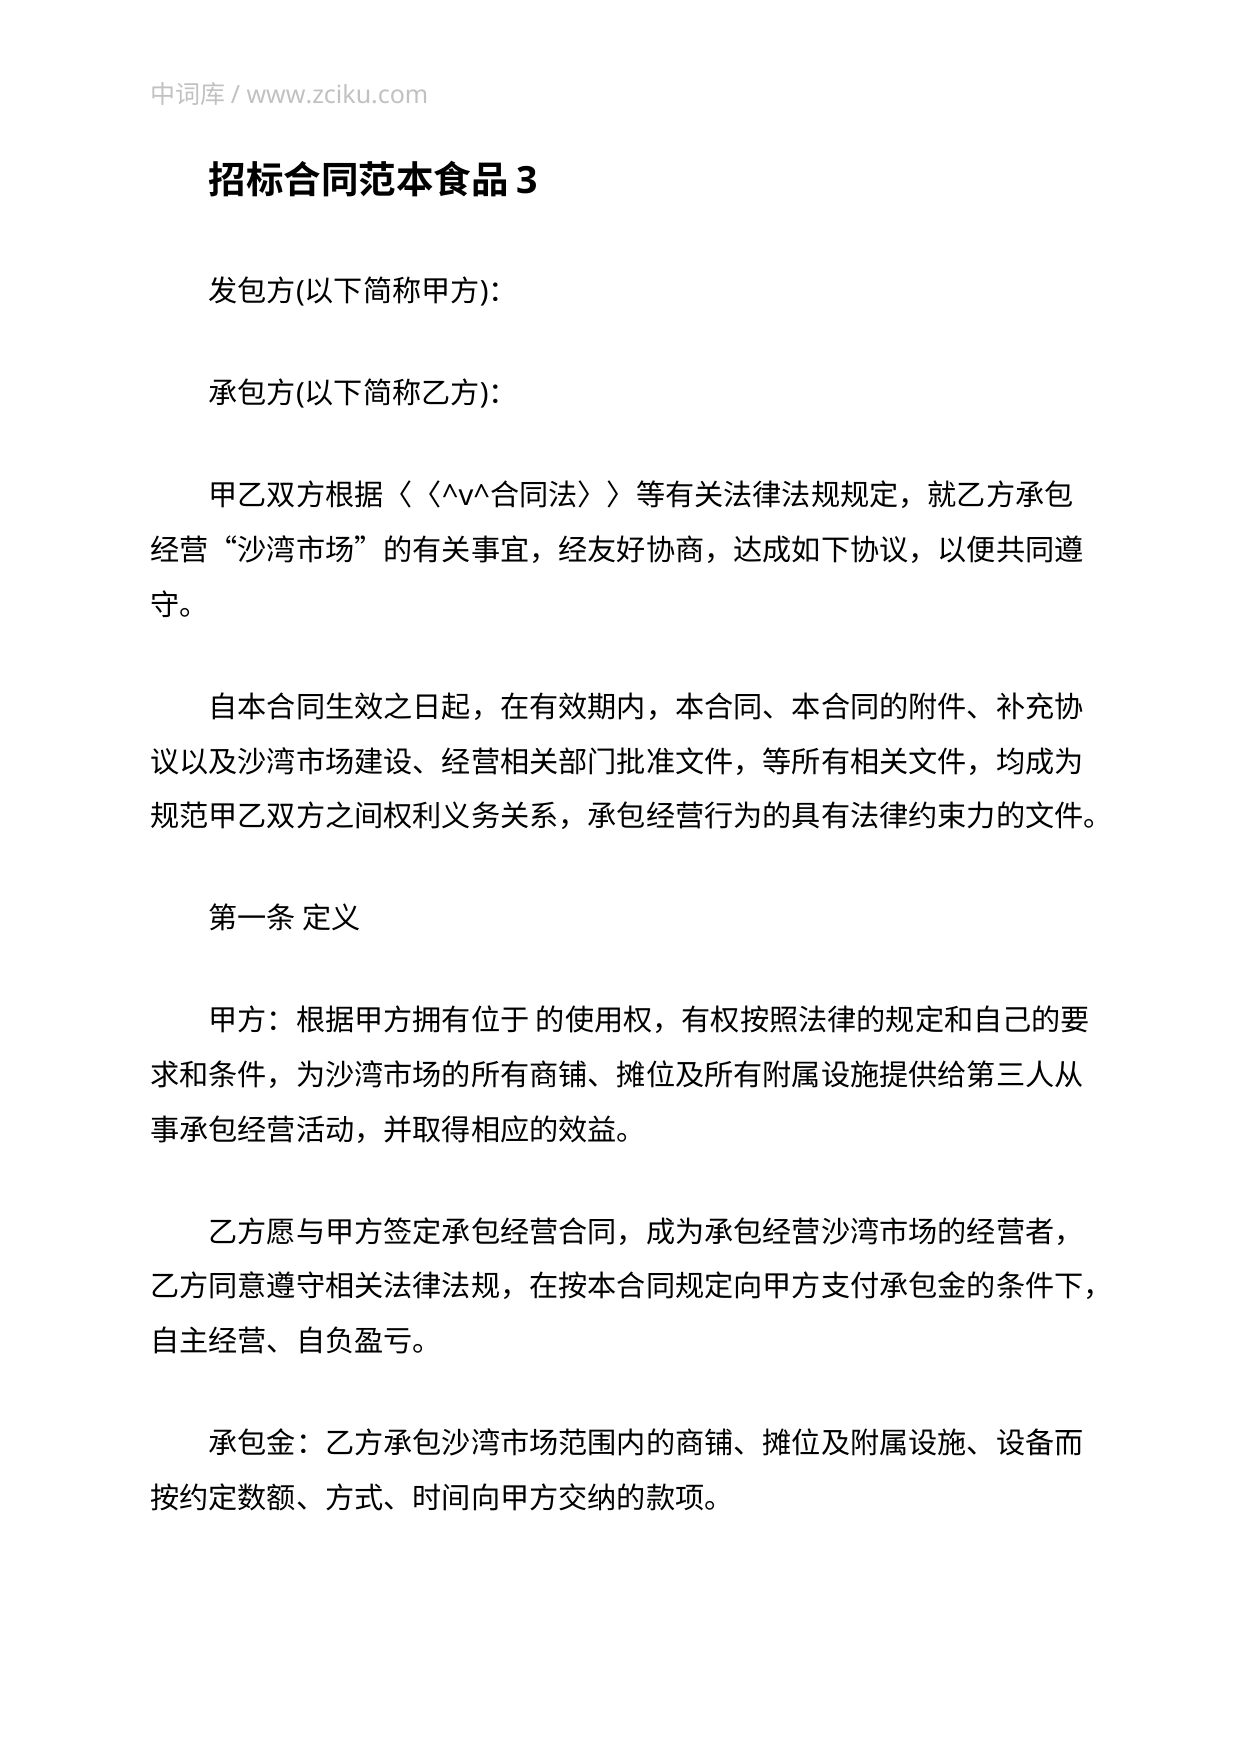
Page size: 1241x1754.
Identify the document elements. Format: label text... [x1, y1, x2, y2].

text 承包方(以下简称乙方)： [150, 369, 1090, 412]
text 招标合同范本食品3 [150, 150, 1090, 204]
text 承包金：乙方承包沙湾市场范围内的商铺、摊位及附属设施、设备而按约定数额、方式、时间向甲方交纳的款项。 [150, 1420, 1090, 1517]
text 乙方愿与甲方签定承包经营合同，成为承包经营沙湾市场的经营者，乙方同意遵守相关法律法规，在按本合同规定向甲方支付承包金的条件下，自主经营、自负盈亏。 [150, 1208, 1090, 1360]
text 甲乙双方根据〈〈^v^合同法〉〉等有关法律法规规定，就乙方承包经营“沙湾市场”的有关事宜，经友好协商，达成如下协议，以便共同遵守。 [150, 472, 1090, 624]
text 发包方(以下简称甲方)： [150, 268, 1090, 310]
text 自本合同生效之日起，在有效期内，本合同、本合同的附件、补充协议以及沙湾市场建设、经营相关部门批准文件，等所有相关文件，均成为规范甲乙双方之间权利义务关系，承包经营行为的具有法律约束力的文件。 [150, 683, 1090, 835]
text 甲方：根据甲方拥有位于 的使用权，有权按照法律的规定和自己的要求和条件，为沙湾市场的所有商铺、摊位及所有附属设施提供给第三人从事承包经营活动，并取得相应的效益。 [150, 997, 1090, 1149]
text 第一条 定义 [150, 895, 1090, 937]
